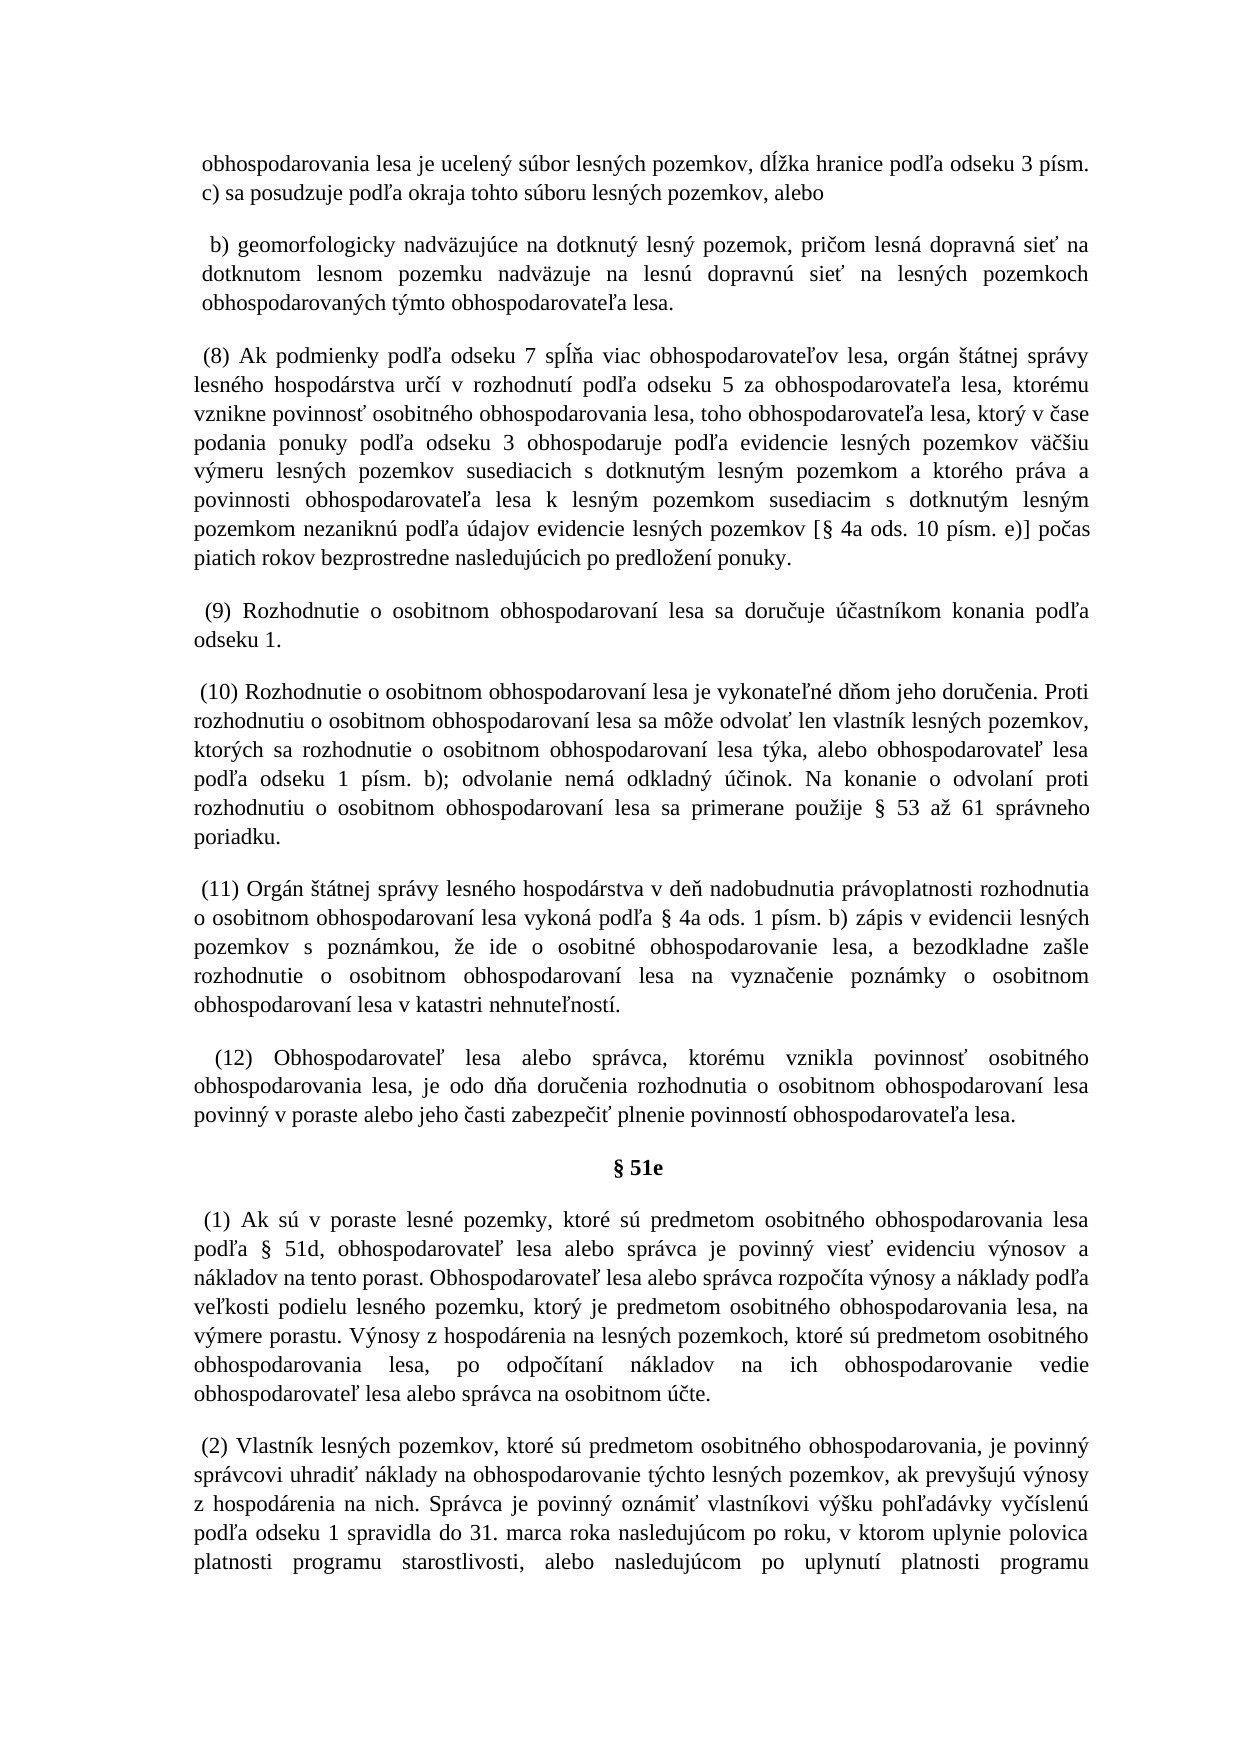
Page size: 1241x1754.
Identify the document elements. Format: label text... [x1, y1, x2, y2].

text (10) Rozhodnutie o osobitnom obhospodarovaní lesa je vykonateľné dňom jeho doručenia. Proti rozhodnutiu o osobitnom obhospodarovaní lesa sa môže odvolať len vlastník lesných pozemkov, ktorých sa rozhodnutie o osobitnom obhospodarovaní lesa týka, alebo obhospodarovateľ lesa podľa odseku 1 písm. b); odvolanie nemá odkladný účinok. Na konanie o odvolaní proti rozhodnutiu o osobitnom obhospodarovaní lesa sa primerane použije § 53 až 61 správneho poriadku. [194, 678, 1090, 849]
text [194, 1432, 1090, 1574]
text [202, 150, 1090, 205]
text b) geomorfologicky nadväzujúce na dotknutý lesný pozemok, pričom lesná dopravná sieť na dotknutom lesnom pozemku nadväzuje na lesnú dopravnú sieť na lesných pozemkoch obhospodarovaných týmto obhospodarovateľa lesa. [202, 231, 1090, 316]
text (8) Ak podmienky podľa odseku 7 spĺňa viac obhospodarovateľov lesa, orgán štátnej správy lesného hospodárstva určí v rozhodnutí podľa odseku 5 za obhospodarovateľa lesa, ktorému vznikne povinnosť osobitného obhospodarovania lesa, toho obhospodarovateľa lesa, ktorý v čase podania ponuky podľa odseku 3 obhospodaruje podľa evidencie lesných pozemkov väčšiu výmeru lesných pozemkov susediacich s dotknutým lesným pozemkom a ktorého práva a povinnosti obhospodarovateľa lesa k lesným pozemkom susediacim s dotknutým lesným pozemkom nezaniknú podľa údajov evidencie lesných pozemkov [§ 4a ods. 10 písm. e)] počas piatich rokov bezprostredne nasledujúcich po predložení ponuky. [194, 342, 1090, 571]
text (11) Orgán štátnej správy lesného hospodárstva v deň nadobudnutia právoplatnosti rozhodnutia o osobitnom obhospodarovaní lesa vykoná podľa § 4a ods. 1 písm. b) zápis v evidencii lesných pozemkov s poznámkou, že ide o osobitné obhospodarovanie lesa, a bezodkladne zašle rozhodnutie o osobitnom obhospodarovaní lesa na vyznačenie poznámky o osobitnom obhospodarovaní lesa v katastri nehnuteľností. [194, 875, 1090, 1017]
text (1) Ak sú v poraste lesné pozemky, ktoré sú predmetom osobitného obhospodarovania lesa podľa § 51d, obhospodarovateľ lesa alebo správca je povinný viesť evidenciu výnosov a nákladov na tento porast. Obhospodarovateľ lesa alebo správca rozpočíta výnosy a náklady podľa veľkosti podielu lesného pozemku, ktorý je predmetom osobitného obhospodarovania lesa, na výmere porastu. Výnosy z hospodárenia na lesných pozemkoch, ktoré sú predmetom osobitného obhospodarovania lesa, po odpočítaní nákladov na ich obhospodarovanie vedie obhospodarovateľ lesa alebo správca na osobitnom účte. [194, 1206, 1090, 1406]
text § 51e [186, 1154, 1090, 1180]
text (12) Obhospodarovateľ lesa alebo správca, ktorému vznikla povinnosť osobitného obhospodarovania lesa, je odo dňa doručenia rozhodnutia o osobitnom obhospodarovaní lesa povinný v poraste alebo jeho časti zabezpečiť plnenie povinností obhospodarovateľa lesa. [194, 1043, 1090, 1128]
text (9) Rozhodnutie o osobitnom obhospodarovaní lesa sa doručuje účastníkom konania podľa odseku 1. [194, 597, 1090, 652]
